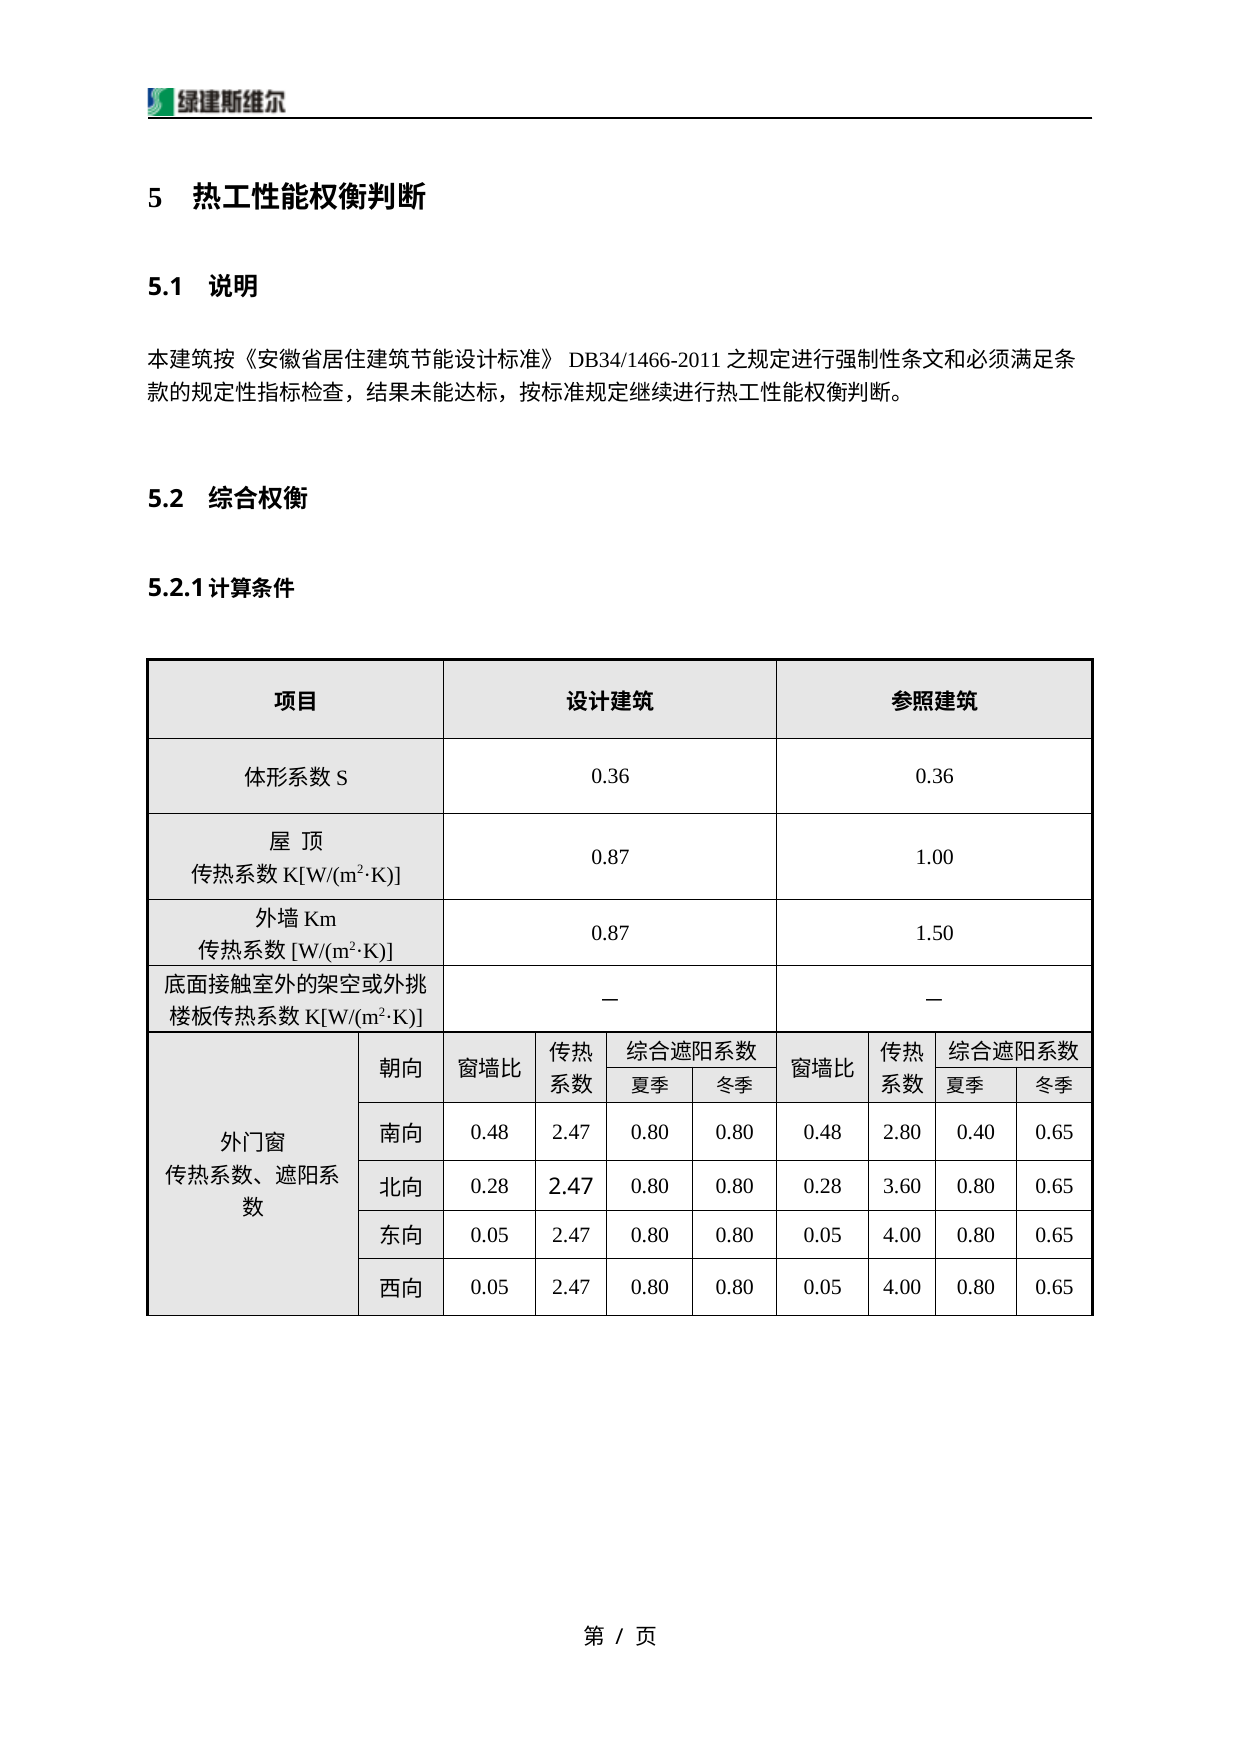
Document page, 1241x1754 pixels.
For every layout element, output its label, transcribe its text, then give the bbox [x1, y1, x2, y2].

table_cell 外门窗 传热系数、遮阳系数 [149, 1033, 358, 1315]
table_header 参照建筑 [777, 661, 1091, 738]
table_cell 东向 [359, 1211, 443, 1258]
table_cell 0.80 [607, 1161, 692, 1210]
picture [147, 88, 289, 116]
table_cell 2.80 [869, 1103, 935, 1160]
table_cell － [777, 966, 1091, 1031]
table_cell 夏季 [936, 1068, 1016, 1102]
table_cell 朝向 [359, 1033, 443, 1102]
table_cell 0.65 [1017, 1259, 1091, 1315]
table_cell 0.65 [1017, 1103, 1091, 1160]
table_cell 外墙Km 传热系数 [W/(m2·K)] [149, 900, 443, 965]
table_cell 0.65 [1017, 1161, 1091, 1210]
text 本建筑按《安徽省居住建筑节能设计标准》 DB34/1466-2011之规定进行强制性条文和必须满足条款的规定性指标检查，结果未能达标，按标准规定继续进行热工性能权衡判断。 [148, 342, 1092, 407]
table_cell 0.80 [693, 1161, 776, 1210]
table_header 设计建筑 [444, 661, 776, 738]
table_cell 0.40 [936, 1103, 1016, 1160]
table_cell 0.05 [777, 1259, 868, 1315]
table_cell 0.05 [444, 1259, 535, 1315]
table_cell 底面接触室外的架空或外挑楼板传热系数K[W/(m2·K)] [149, 966, 443, 1031]
table_cell 综合遮阳系数 [936, 1033, 1091, 1067]
table_cell 0.80 [693, 1211, 776, 1258]
table_cell 0.65 [1017, 1211, 1091, 1258]
table_cell 4.00 [869, 1259, 935, 1315]
table_cell 传热 系数 [536, 1033, 606, 1102]
table_cell 0.28 [444, 1161, 535, 1210]
table_cell 0.36 [444, 739, 776, 813]
table_cell 冬季 [1017, 1068, 1091, 1102]
table_cell 0.80 [607, 1259, 692, 1315]
table_cell 0.28 [777, 1161, 868, 1210]
table_cell 南向 [359, 1103, 443, 1160]
table_cell 西向 [359, 1259, 443, 1315]
table_cell 4.00 [869, 1211, 935, 1258]
table_cell 夏季 [607, 1068, 692, 1102]
table_cell 0.87 [444, 900, 776, 965]
subtitle 说明 [148, 252, 1092, 317]
subtitle 热工性能权衡判断 [148, 162, 1092, 227]
table_cell 2.47 [536, 1161, 606, 1210]
table_cell － [444, 966, 776, 1031]
table_cell 0.05 [777, 1211, 868, 1258]
subtitle 综合权衡 [148, 464, 1092, 529]
table_cell 0.80 [693, 1103, 776, 1160]
table_cell 0.05 [444, 1211, 535, 1258]
table_header 项目 [149, 661, 443, 738]
table_cell 0.80 [936, 1259, 1016, 1315]
table_cell 0.87 [444, 814, 776, 899]
table_cell 1.00 [777, 814, 1091, 899]
table_cell 0.80 [693, 1259, 776, 1315]
table_cell 窗墙比 [777, 1033, 868, 1102]
table_cell 综合遮阳系数 [607, 1033, 776, 1067]
table_cell 0.80 [936, 1161, 1016, 1210]
table_cell 0.80 [607, 1103, 692, 1160]
subtitle 计算条件 [148, 554, 1092, 619]
table_cell 体形系数S [149, 739, 443, 813]
table_cell 0.48 [444, 1103, 535, 1160]
table_cell 2.47 [536, 1211, 606, 1258]
table_cell 屋 顶 传热系数K[W/(m2·K)] [149, 814, 443, 899]
table_cell 传热 系数 [869, 1033, 935, 1102]
table_cell 窗墙比 [444, 1033, 535, 1102]
table_cell 0.48 [777, 1103, 868, 1160]
table_cell 北向 [359, 1161, 443, 1210]
table_cell 2.47 [536, 1103, 606, 1160]
table_cell 3.60 [869, 1161, 935, 1210]
table_cell 0.36 [777, 739, 1091, 813]
table_cell 2.47 [536, 1259, 606, 1315]
table_cell 0.80 [936, 1211, 1016, 1258]
table_cell 冬季 [693, 1068, 776, 1102]
table_cell 1.50 [777, 900, 1091, 965]
table_cell 0.80 [607, 1211, 692, 1258]
